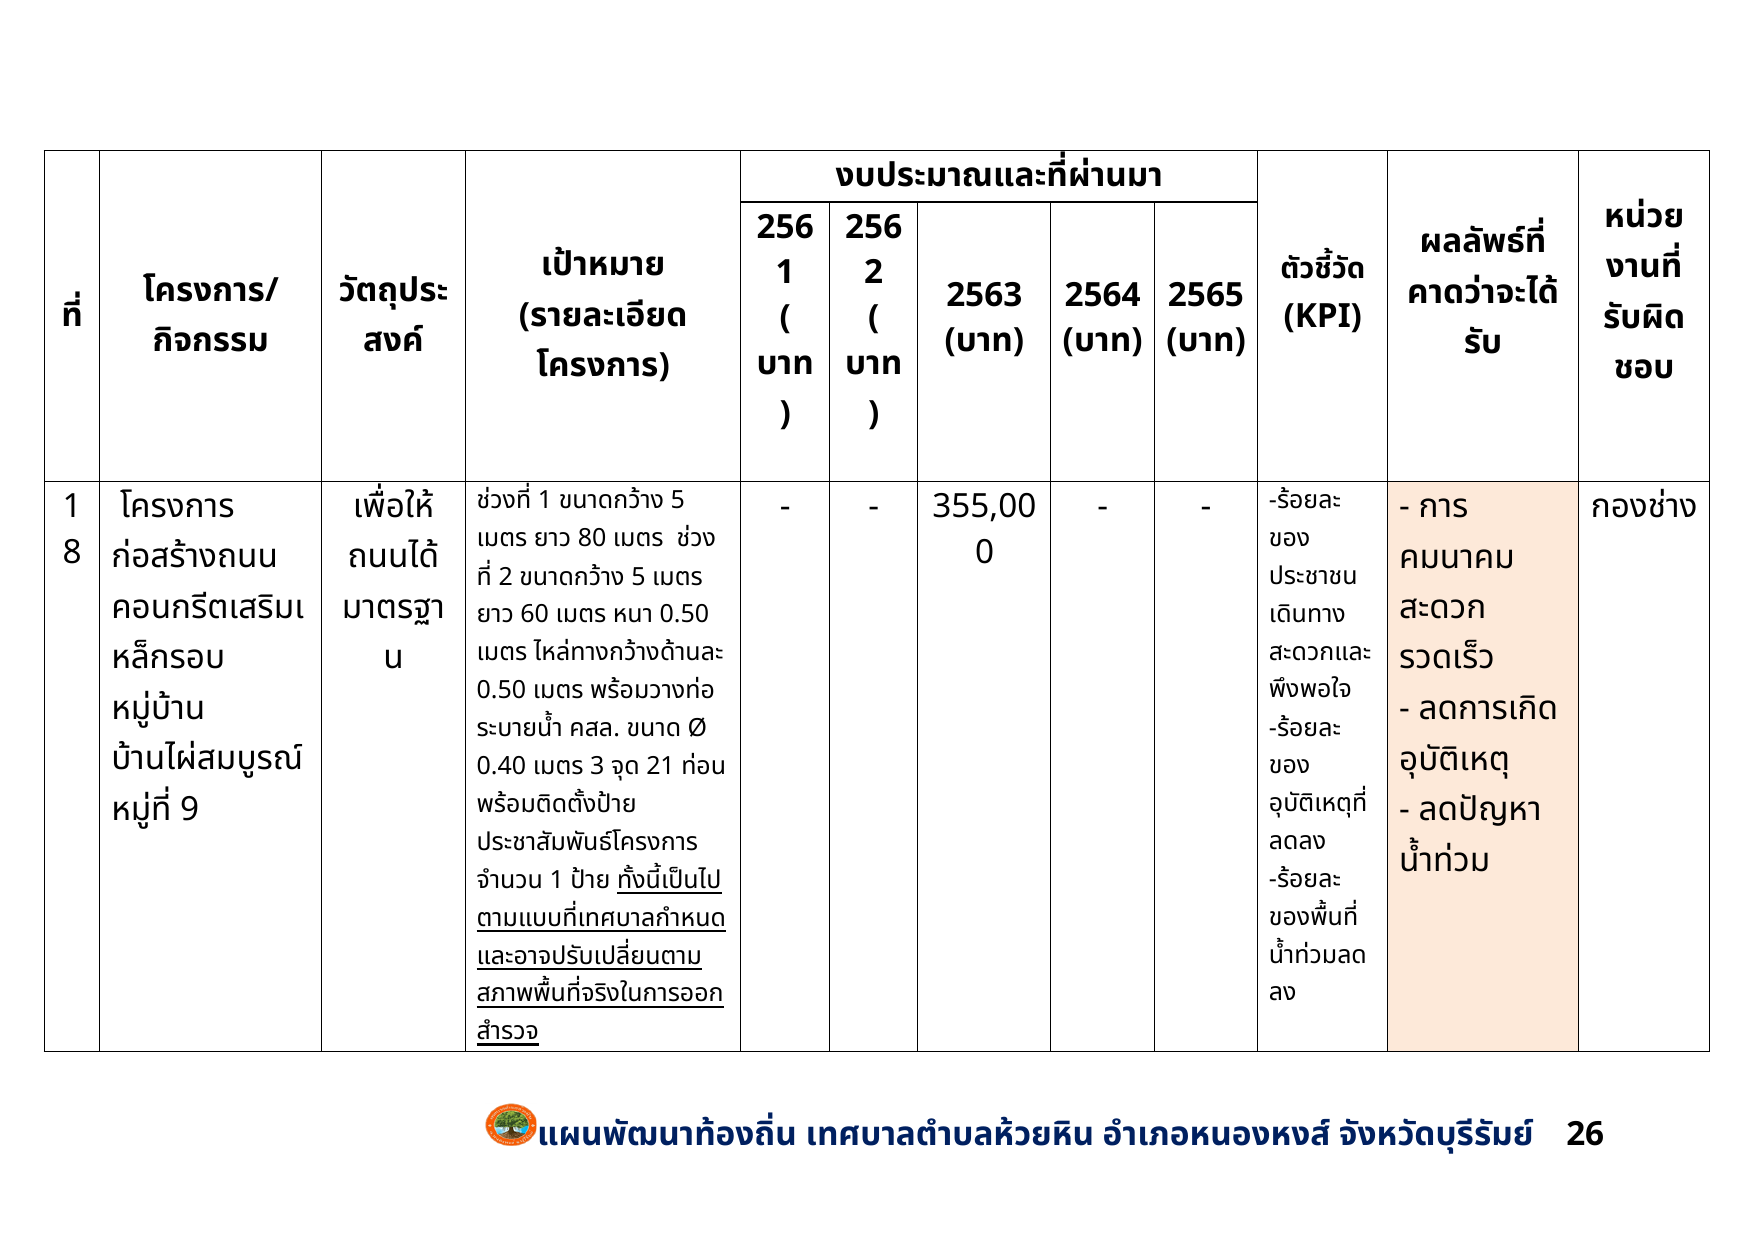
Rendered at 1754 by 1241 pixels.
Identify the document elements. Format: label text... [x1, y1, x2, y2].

table_cell [1258, 435, 1387, 481]
table_cell 2563 (บาท) [918, 203, 1050, 434]
table_cell - [1155, 482, 1257, 1051]
table_cell [741, 435, 829, 481]
table_cell [1155, 435, 1257, 481]
table_cell 2561 (บาท) [741, 203, 829, 434]
table_cell 18 [45, 482, 99, 1051]
table_header ตัวชี้วัด (KPI) [1258, 151, 1387, 434]
table_cell เพื่อให้ถนนได้มาตรฐาน [322, 482, 465, 1051]
table_cell - [741, 482, 829, 1051]
table_cell 2564 (บาท) [1051, 203, 1154, 434]
table_cell โครงการก่อสร้างถนนคอนกรีตเสริมเหล็กรอบหมู่บ้าน บ้านไผ่สมบูรณ์ หมู่ที่ 9 [100, 482, 321, 1051]
table_header โครงการ/กิจกรรม [100, 151, 321, 481]
table_cell - [1051, 482, 1154, 1051]
table_header ที่ [45, 151, 99, 481]
table_cell - [830, 482, 917, 1051]
table_cell [918, 435, 1050, 481]
table_cell 2562 (บาท) [830, 203, 917, 434]
table_header หน่วยงานที่รับผิดชอบ [1579, 151, 1709, 434]
table_cell ช่วงที่ 1 ขนาดกว้าง 5 เมตร ยาว 80 เมตร ช่วงที่ 2 ขนาดกว้าง 5 เมตร ยาว 60 เมตร หนา 0.50 เมตร ไหล่ทางกว้างด้านละ 0.50 เมตร พร้อมวางท่อระบายน้ำ คสล. ขนาด Ø 0.40 เมตร 3 จุด 21 ท่อน พร้อมติดตั้งป้ายประชาสัมพันธ์โครงการ จำนวน 1 ป้าย ทั้งนี้เป็นไปตามแบบที่เทศบาลกำหนดและอาจปรับเปลี่ยนตามสภาพพื้นที่จริงในการออกสำรวจ [466, 482, 740, 1051]
table_cell -ร้อยละของประชาชนเดินทางสะดวกและพึงพอใจ -ร้อยละของอุบัติเหตุที่ลดลง -ร้อยละของพื้นที่น้ำท่วมลดลง [1258, 482, 1387, 1051]
table_header วัตถุประสงค์ [322, 151, 465, 481]
table_cell - การคมนาคมสะดวก รวดเร็ว - ลดการเกิดอุบัติเหตุ - ลดปัญหาน้ำท่วม [1388, 482, 1578, 1051]
table_cell กองช่าง [1579, 482, 1709, 1051]
table_cell [1051, 435, 1154, 481]
table_cell [830, 435, 917, 481]
table_cell 2565 (บาท) [1155, 203, 1257, 434]
table_header ผลลัพธ์ที่คาดว่าจะได้รับ [1388, 151, 1578, 434]
table_cell [1579, 435, 1709, 481]
table_cell 355,000 [918, 482, 1050, 1051]
table_cell [1388, 435, 1578, 481]
table_header เป้าหมาย (รายละเอียดโครงการ) [466, 151, 740, 481]
picture [485, 1103, 537, 1146]
table_header งบประมาณและที่ผ่านมา [741, 151, 1257, 201]
